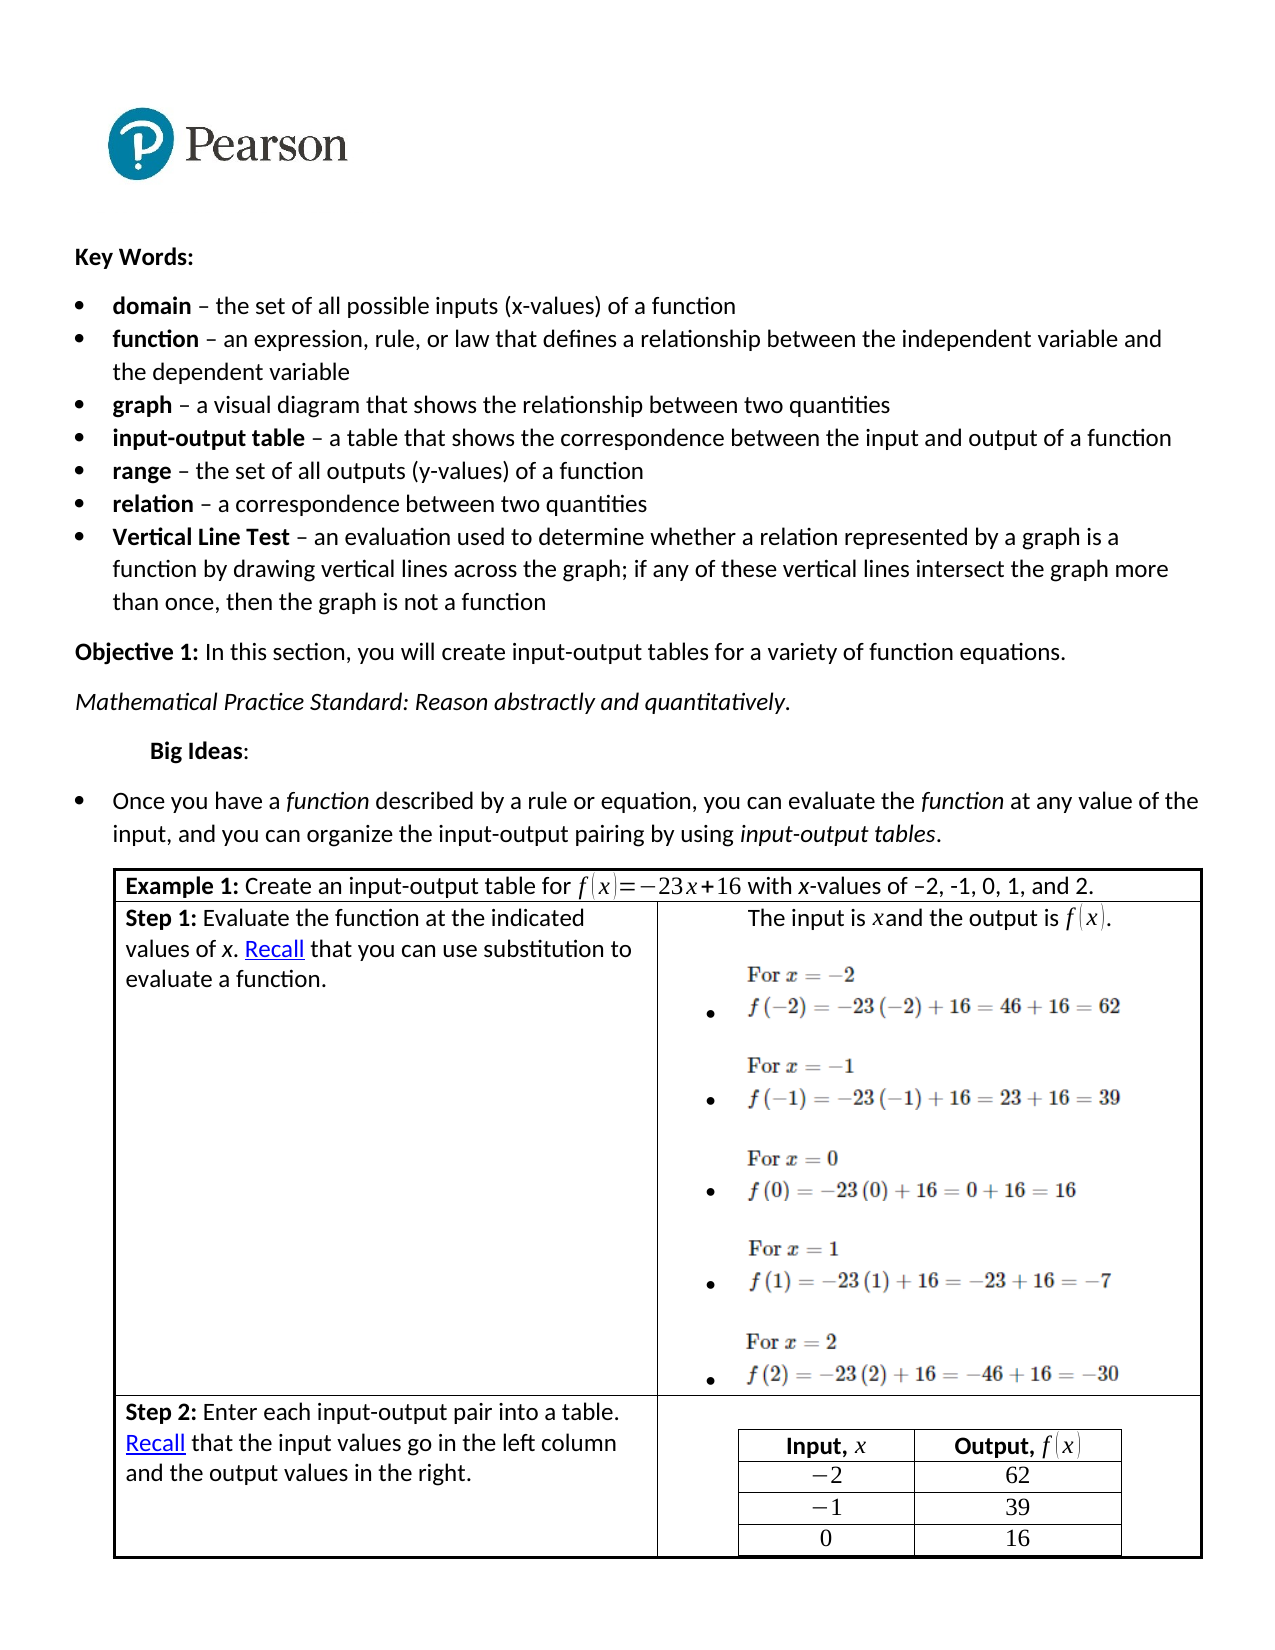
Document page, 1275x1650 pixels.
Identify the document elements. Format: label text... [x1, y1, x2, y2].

list domain – the set of all possible inputs (x-values) of a function [75, 290, 1200, 321]
text Mathematical Practice Standard: Reason abstractly and quantitatively. [75, 686, 1200, 716]
picture [744, 1143, 1078, 1201]
list relation – a correspondence between two quantities [75, 488, 1200, 518]
list Vertical Line Test – an evaluation used to determine whether a relation represented by a graph is a function by drawing vertical lines across the graph; if any of these vertical lines intersect the graph more than once, then the graph is not a function [75, 521, 1200, 617]
text Key Words: [75, 241, 1200, 271]
text Objective 1: In this section, you will create input-output tables for a variety of function equations. [75, 636, 1200, 667]
picture [744, 1234, 1116, 1294]
picture [744, 1055, 1122, 1110]
list input-output table – a table that shows the correspondence between the input and output of a function [75, 422, 1200, 452]
list Once you have a function described by a rule or equation, you can evaluate the function at any value of the input, and you can organize the input-output pairing by using input-output tables. [75, 785, 1200, 848]
table_cell The input is and the output is . [658, 902, 1200, 1395]
table_cell [658, 1396, 1200, 1556]
table_header Example 1: Create an input-output table for with x-values of –2, -1, 0, 1, and 2. [116, 871, 1200, 901]
list graph – a visual diagram that shows the relationship between two quantities [75, 389, 1200, 419]
list function – an expression, rule, or law that defines a relationship between the independent variable and the dependent variable [75, 323, 1200, 387]
text Big Ideas: [150, 735, 1200, 766]
table_cell Step 2: Enter each input-output pair into a table. Recall that the input values go in the left column and the output values in the right. [116, 1396, 657, 1556]
picture [744, 1327, 1123, 1390]
picture [744, 963, 1122, 1022]
picture [75, 75, 380, 213]
table_cell Step 1: Evaluate the function at the indicated values of x. Recall that you can use substitution to evaluate a function. [116, 902, 657, 1395]
list range – the set of all outputs (y-values) of a function [75, 455, 1200, 485]
